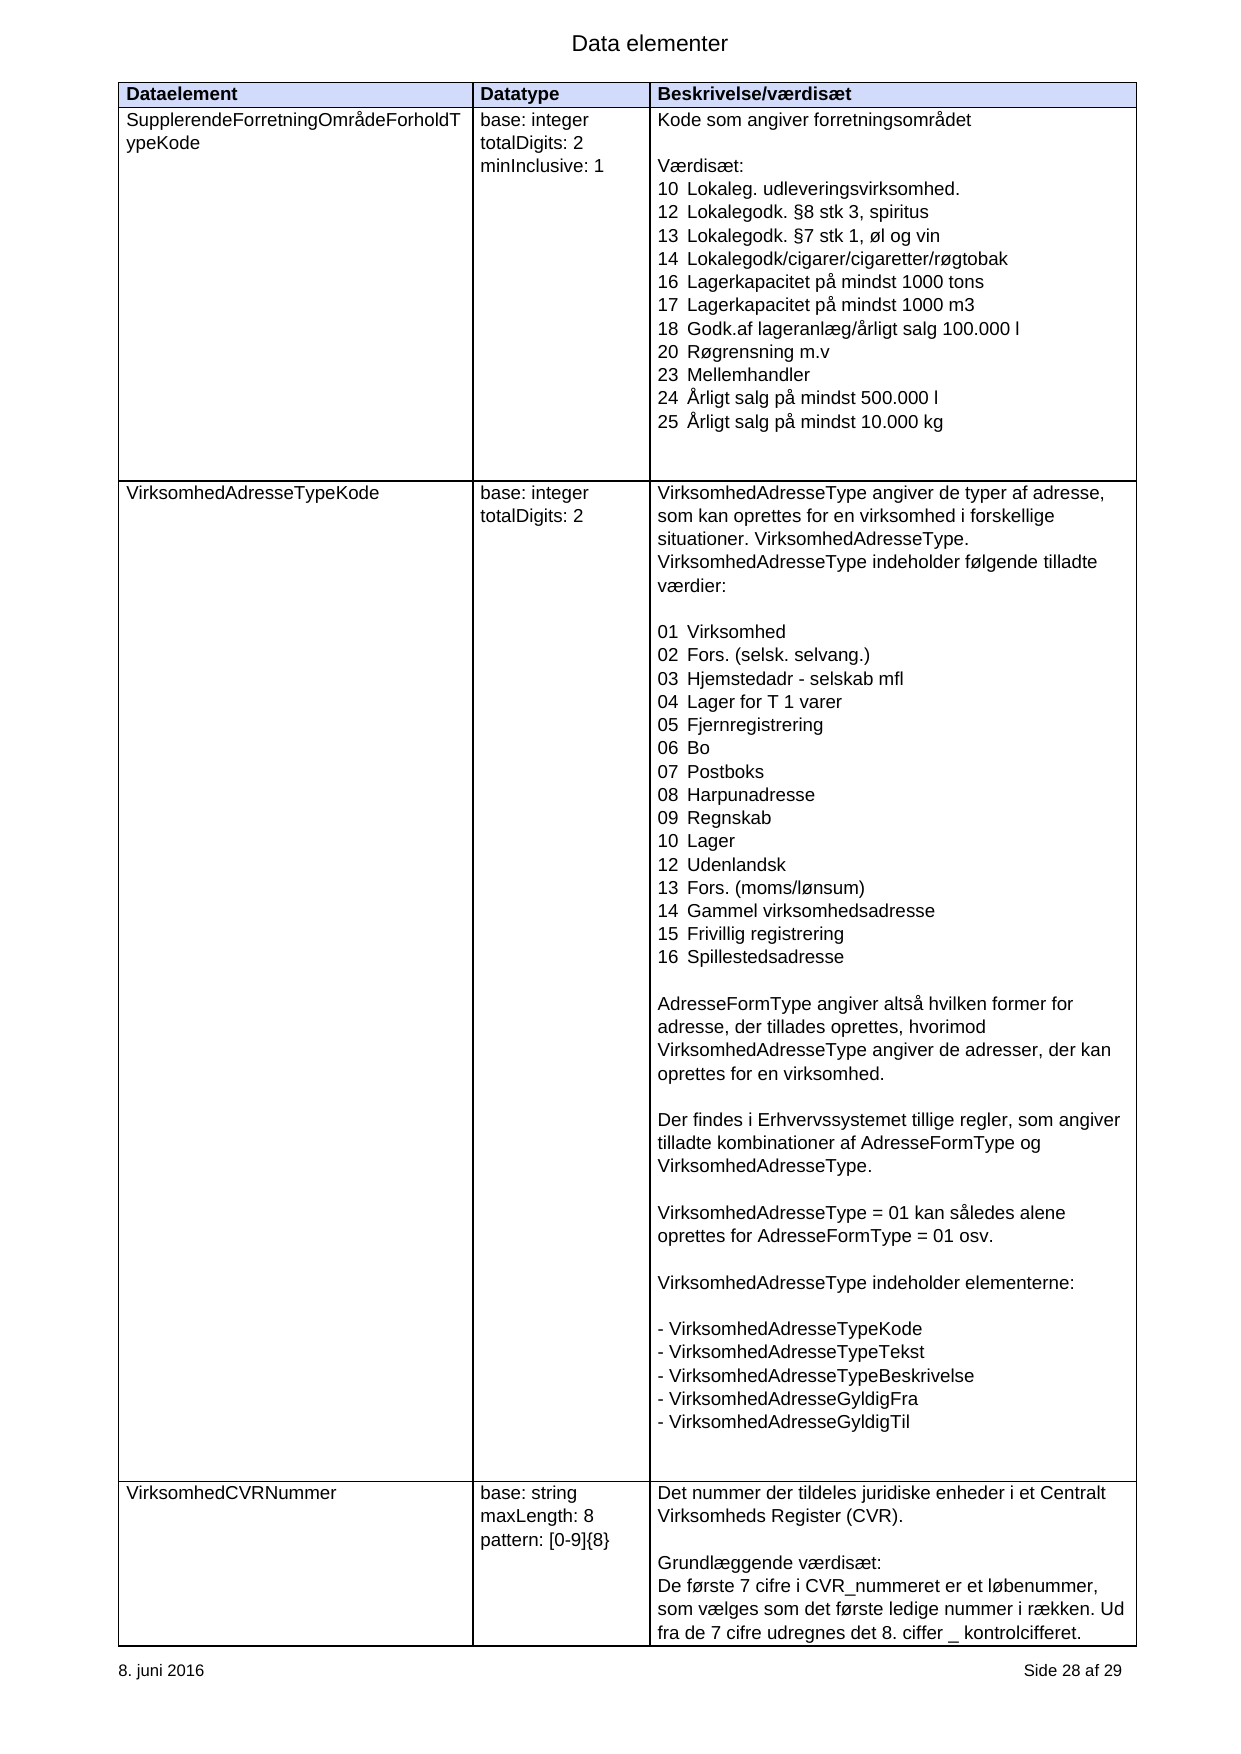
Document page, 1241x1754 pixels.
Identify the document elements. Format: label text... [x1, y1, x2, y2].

table_cell base: integer totalDigits: 2 minInclusive: 1 [474, 108, 649, 480]
table_cell VirksomhedCVRNummer [119, 1482, 472, 1645]
table_header Dataelement [119, 83, 472, 107]
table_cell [474, 1482, 649, 1645]
table_cell VirksomhedAdresseTypeKode [119, 482, 472, 1481]
table_header Beskrivelse/værdisæt [651, 83, 1136, 107]
table_cell VirksomhedAdresseType angiver de typer af adresse, som kan oprettes for en virksomhed i forskellige situationer. VirksomhedAdresseType. VirksomhedAdresseType indeholder følgende tilladte værdier: 01 Virksomhed 02 Fors. (selsk. selvang.) 03 Hjemstedadr - selskab mfl 04 Lager for T 1 varer 05 Fjernregistrering 06 Bo 07 Postboks 08 Harpunadresse 09 Regnskab 10 Lager 12 Udenlandsk 13 Fors. (moms/lønsum) 14 Gammel virksomhedsadresse 15 Frivillig registrering 16 Spillestedsadresse AdresseFormType angiver altså hvilken former for adresse, der tillades oprettes, hvorimod VirksomhedAdresseType angiver de adresser, der kan oprettes for en virksomhed. Der findes i Erhvervssystemet tillige regler, som angiver tilladte kombinationer af AdresseFormType og VirksomhedAdresseType. VirksomhedAdresseType = 01 kan således alene oprettes for AdresseFormType = 01 osv. VirksomhedAdresseType indeholder elementerne: - VirksomhedAdresseTypeKode - VirksomhedAdresseTypeTekst - VirksomhedAdresseTypeBeskrivelse - VirksomhedAdresseGyldigFra - VirksomhedAdresseGyldigTil [651, 482, 1136, 1481]
table_header Datatype [474, 83, 649, 107]
table_cell Kode som angiver forretningsområdet Værdisæt: 10 Lokaleg. udleveringsvirksomhed. 12 Lokalegodk. §8 stk 3, spiritus 13 Lokalegodk. §7 stk 1, øl og vin 14 Lokalegodk/cigarer/cigaretter/røgtobak 16 Lagerkapacitet på mindst 1000 tons 17 Lagerkapacitet på mindst 1000 m3 18 Godk.af lageranlæg/årligt salg 100.000 l 20 Røgrensning m.v 23 Mellemhandler 24 Årligt salg på mindst 500.000 l 25 Årligt salg på mindst 10.000 kg [651, 108, 1136, 480]
table_cell SupplerendeForretningOmrådeForholdTypeKode [119, 108, 472, 480]
table_cell base: integer totalDigits: 2 [474, 482, 649, 1481]
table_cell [651, 1482, 1136, 1645]
